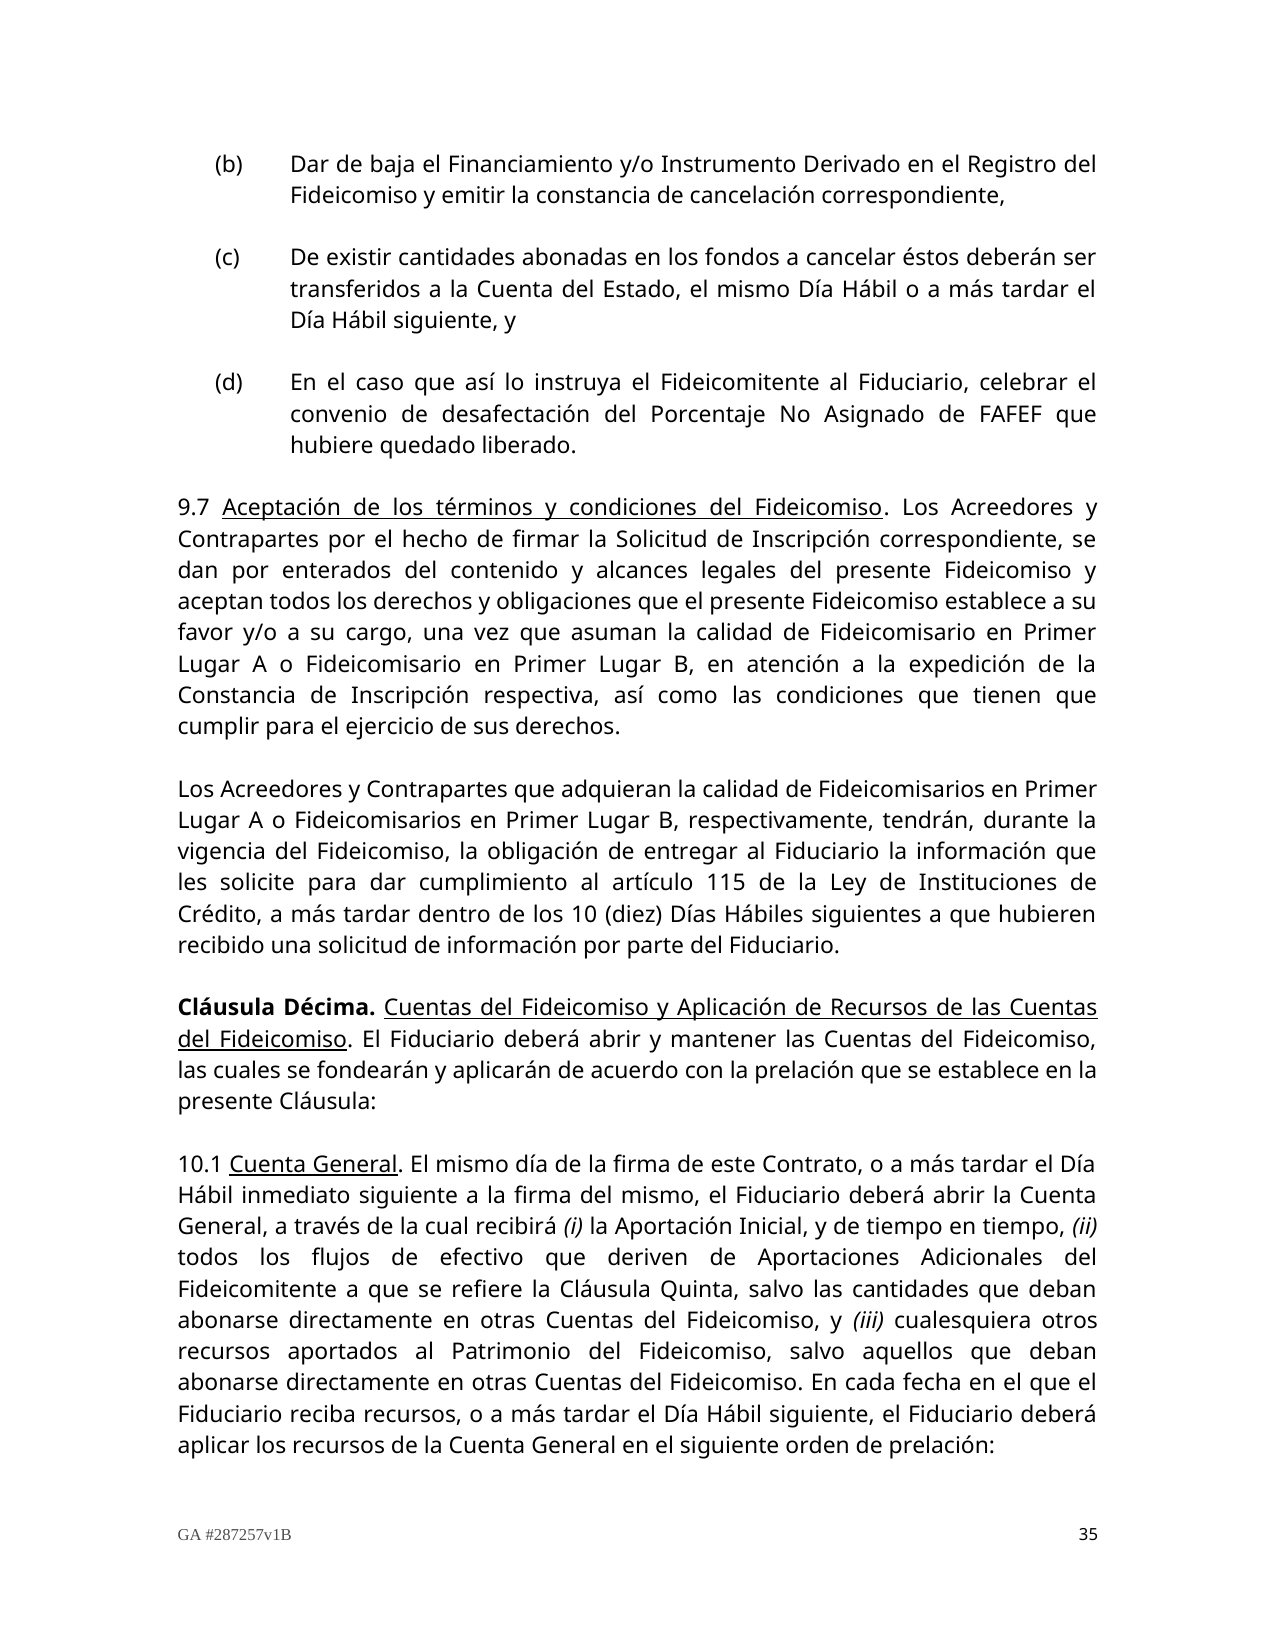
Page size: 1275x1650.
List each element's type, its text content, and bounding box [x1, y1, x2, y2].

list En el caso que así lo instruya el Fideicomitente al Fiduciario, celebrar el convenio de desafectación del Porcentaje No Asignado de FAFEF que hubiere quedado liberado. [215, 366, 1098, 460]
list Dar de baja el Financiamiento y/o Instrumento Derivado en el Registro del Fideicomiso y emitir la constancia de cancelación correspondiente, [215, 148, 1098, 210]
list De existir cantidades abonadas en los fondos a cancelar éstos deberán ser transferidos a la Cuenta del Estado, el mismo Día Hábil o a más tardar el Día Hábil siguiente, y [215, 241, 1098, 335]
text 10.1 Cuenta General. El mismo día de la firma de este Contrato, o a más tardar el Día Hábil inmediato siguiente a la firma del mismo, el Fiduciario deberá abrir la Cuenta General, a través de la cual recibirá (i) la Aportación Inicial, y de tiempo en tiempo, (ii) todos los flujos de efectivo que deriven de Aportaciones Adicionales del Fideicomitente a que se refiere la Cláusula Quinta, salvo las cantidades que deban abonarse directamente en otras Cuentas del Fideicomiso, y (iii) cualesquiera otros recursos aportados al Patrimonio del Fideicomiso, salvo aquellos que deban abonarse directamente en otras Cuentas del Fideicomiso. En cada fecha en el que el Fiduciario reciba recursos, o a más tardar el Día Hábil siguiente, el Fiduciario deberá aplicar los recursos de la Cuenta General en el siguiente orden de prelación: [177, 1148, 1098, 1460]
text 9.7 Aceptación de los términos y condiciones del Fideicomiso. Los Acreedores y Contrapartes por el hecho de firmar la Solicitud de Inscripción correspondiente, se dan por enterados del contenido y alcances legales del presente Fideicomiso y aceptan todos los derechos y obligaciones que el presente Fideicomiso establece a su favor y/o a su cargo, una vez que asuman la calidad de Fideicomisario en Primer Lugar A o Fideicomisario en Primer Lugar B, en atención a la expedición de la Constancia de Inscripción respectiva, así como las condiciones que tienen que cumplir para el ejercicio de sus derechos. [177, 491, 1098, 741]
text Cláusula Décima. Cuentas del Fideicomiso y Aplicación de Recursos de las Cuentas del Fideicomiso. El Fiduciario deberá abrir y mantener las Cuentas del Fideicomiso, las cuales se fondearán y aplicarán de acuerdo con la prelación que se establece en la presente Cláusula: [177, 991, 1098, 1116]
text Los Acreedores y Contrapartes que adquieran la calidad de Fideicomisarios en Primer Lugar A o Fideicomisarios en Primer Lugar B, respectivamente, tendrán, durante la vigencia del Fideicomiso, la obligación de entregar al Fiduciario la información que les solicite para dar cumplimiento al artículo 115 de la Ley de Instituciones de Crédito, a más tardar dentro de los 10 (diez) Días Hábiles siguientes a que hubieren recibido una solicitud de información por parte del Fiduciario. [177, 773, 1098, 960]
